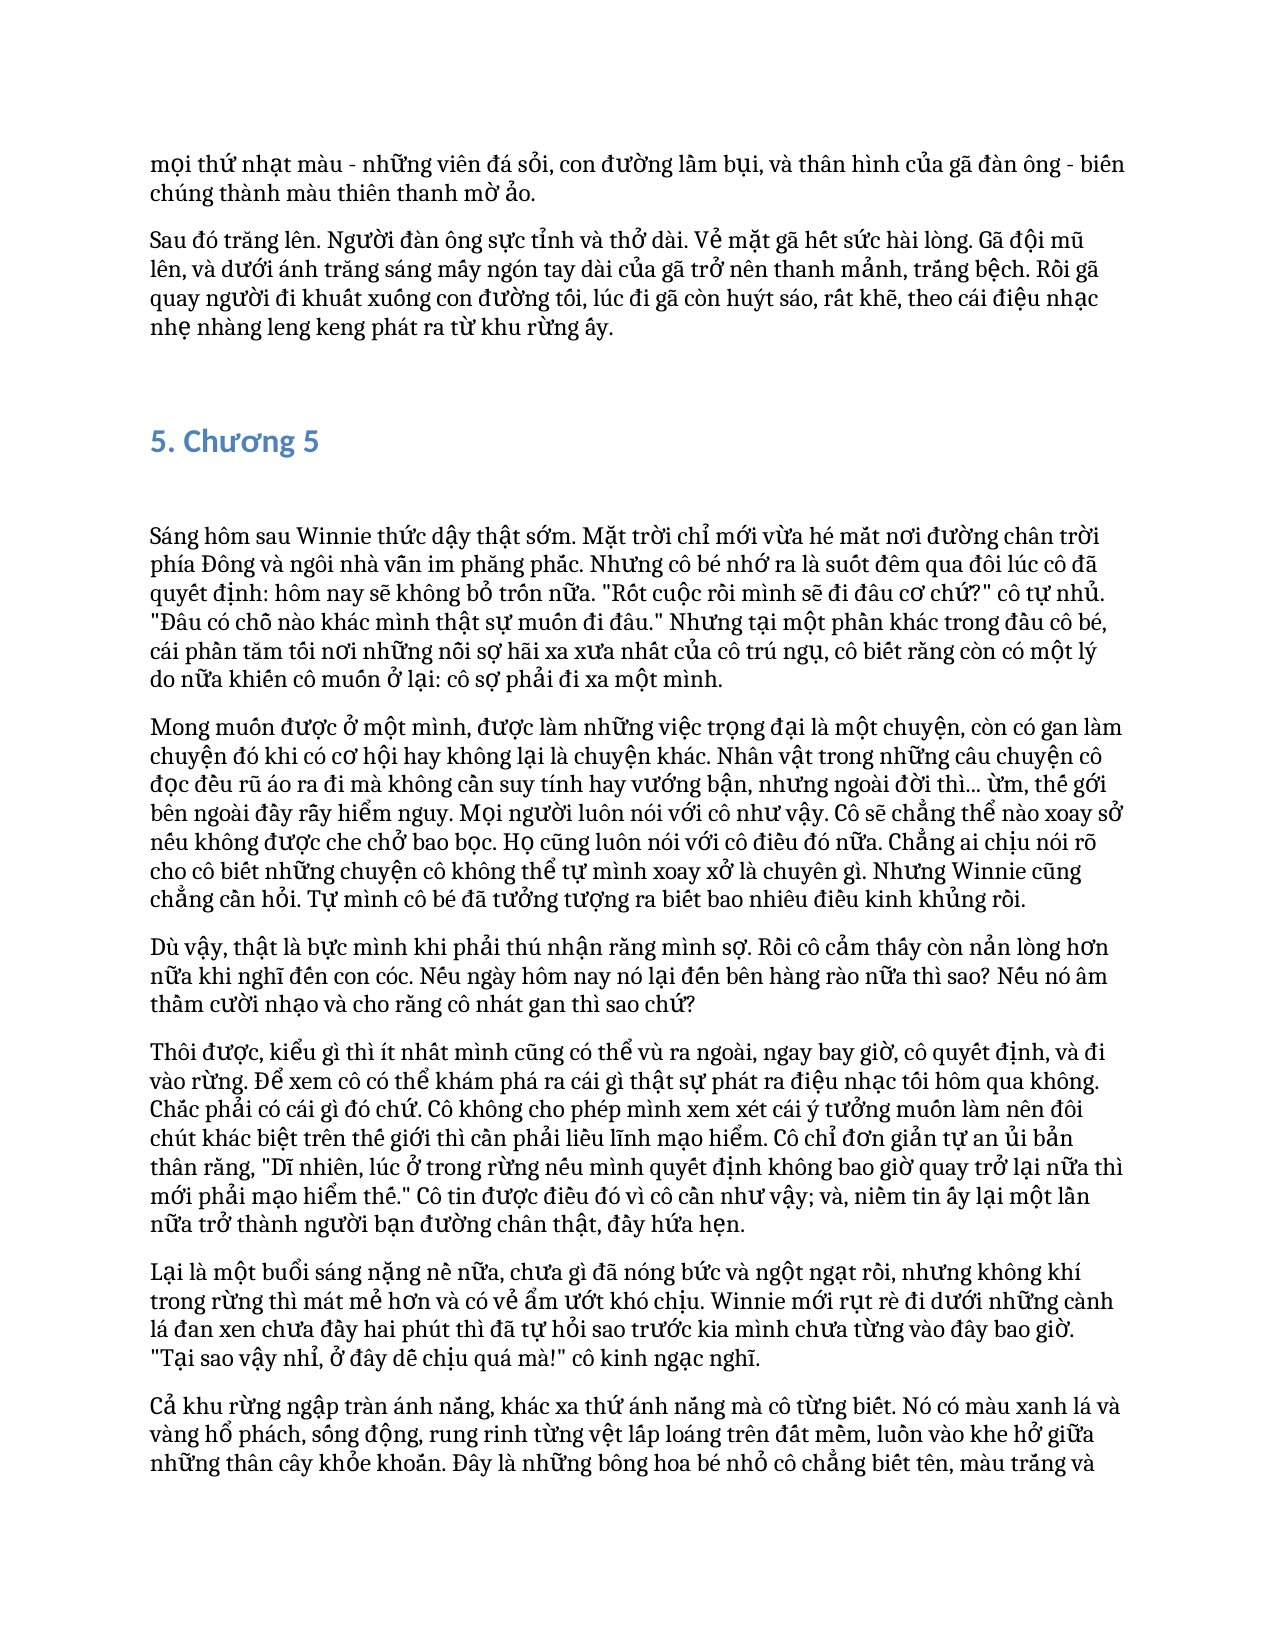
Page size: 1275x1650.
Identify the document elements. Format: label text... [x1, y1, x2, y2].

subtitle 5. Chương 5 [150, 419, 1125, 460]
text Thôi được, kiểu gì thì ít nhất mình cũng có thể vù ra ngoài, ngay bay giờ, cô quyết định, và đi vào rừng. Để xem cô có thể khám phá ra cái gì thật sự phát ra điệu nhạc tối hôm qua không. Chắc phải có cái gì đó chứ. Cô không cho phép mình xem xét cái ý tưởng muốn làm nên đôi chút khác biệt trên thế giới thì cần phải liều lĩnh mạo hiểm. Cô chỉ đơn giản tự an ủi bản thân rằng, "Dĩ nhiên, lúc ở trong rừng nếu mình quyết định không bao giờ quay trở lại nữa thì mới phải mạo hiểm thế." Cô tin được điều đó vì cô cần như vậy; và, niềm tin ấy lại một lần nữa trở thành người bạn đường chân thật, đầy hứa hẹn. [150, 1038, 1125, 1239]
text Lại là một buổi sáng nặng nề nữa, chưa gì đã nóng bức và ngột ngạt rồi, nhưng không khí trong rừng thì mát mẻ hơn và có vẻ ẩm ướt khó chịu. Winnie mới rụt rè đi dưới những cành lá đan xen chưa đầy hai phút thì đã tự hỏi sao trước kia mình chưa từng vào đây bao giờ. "Tại sao vậy nhỉ, ở đây dễ chịu quá mà!" cô kinh ngạc nghĩ. [150, 1258, 1125, 1373]
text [150, 1392, 1125, 1478]
text Mong muốn được ở một mình, được làm những việc trọng đại là một chuyện, còn có gan làm chuyện đó khi có cơ hội hay không lại là chuyện khác. Nhân vật trong những câu chuyện cô đọc đều rũ áo ra đi mà không cần suy tính hay vướng bận, nhưng ngoài đời thì... ừm, thế gới bên ngoài đầy rẫy hiểm nguy. Mọi người luôn nói với cô như vậy. Cô sẽ chẳng thể nào xoay sở nếu không được che chở bao bọc. Họ cũng luôn nói với cô điều đó nữa. Chẳng ai chịu nói rõ cho cô biết những chuyện cô không thể tự mình xoay xở là chuyên gì. Nhưng Winnie cũng chẳng cần hỏi. Tự mình cô bé đã tưởng tượng ra biết bao nhiêu điều kinh khủng rồi. [150, 713, 1125, 914]
text Dù vậy, thật là bực mình khi phải thú nhận rằng mình sợ. Rồi cô cảm thấy còn nản lòng hơn nữa khi nghĩ đến con cóc. Nếu ngày hôm nay nó lại đến bên hàng rào nữa thì sao? Nếu nó âm thầm cười nhạo và cho rằng cô nhát gan thì sao chứ? [150, 933, 1125, 1019]
text Sau đó trăng lên. Người đàn ông sực tỉnh và thở dài. Vẻ mặt gã hết sức hài lòng. Gã đội mũ lên, và dưới ánh trăng sáng mấy ngón tay dài của gã trở nên thanh mảnh, trắng bệch. Rồi gã quay người đi khuất xuống con đường tối, lúc đi gã còn huýt sáo, rất khẽ, theo cái điệu nhạc nhẹ nhàng leng keng phát ra từ khu rừng ấy. [150, 226, 1125, 399]
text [150, 150, 1125, 207]
text Sáng hôm sau Winnie thức dậy thật sớm. Mặt trời chỉ mới vừa hé mắt nơi đường chân trời phía Đông và ngôi nhà vẫn im phăng phắc. Nhưng cô bé nhớ ra là suốt đêm qua đôi lúc cô đã quyết định: hôm nay sẽ không bỏ trốn nữa. "Rốt cuộc rồi mình sẽ đi đâu cơ chứ?" cô tự nhủ. "Đâu có chỗ nào khác mình thật sự muốn đi đâu." Nhưng tại một phần khác trong đầu cô bé, cái phần tăm tối nơi những nỗi sợ hãi xa xưa nhất của cô trú ngụ, cô biết rằng còn có một lý do nữa khiến cô muốn ở lại: cô sợ phải đi xa một mình. [150, 464, 1125, 694]
